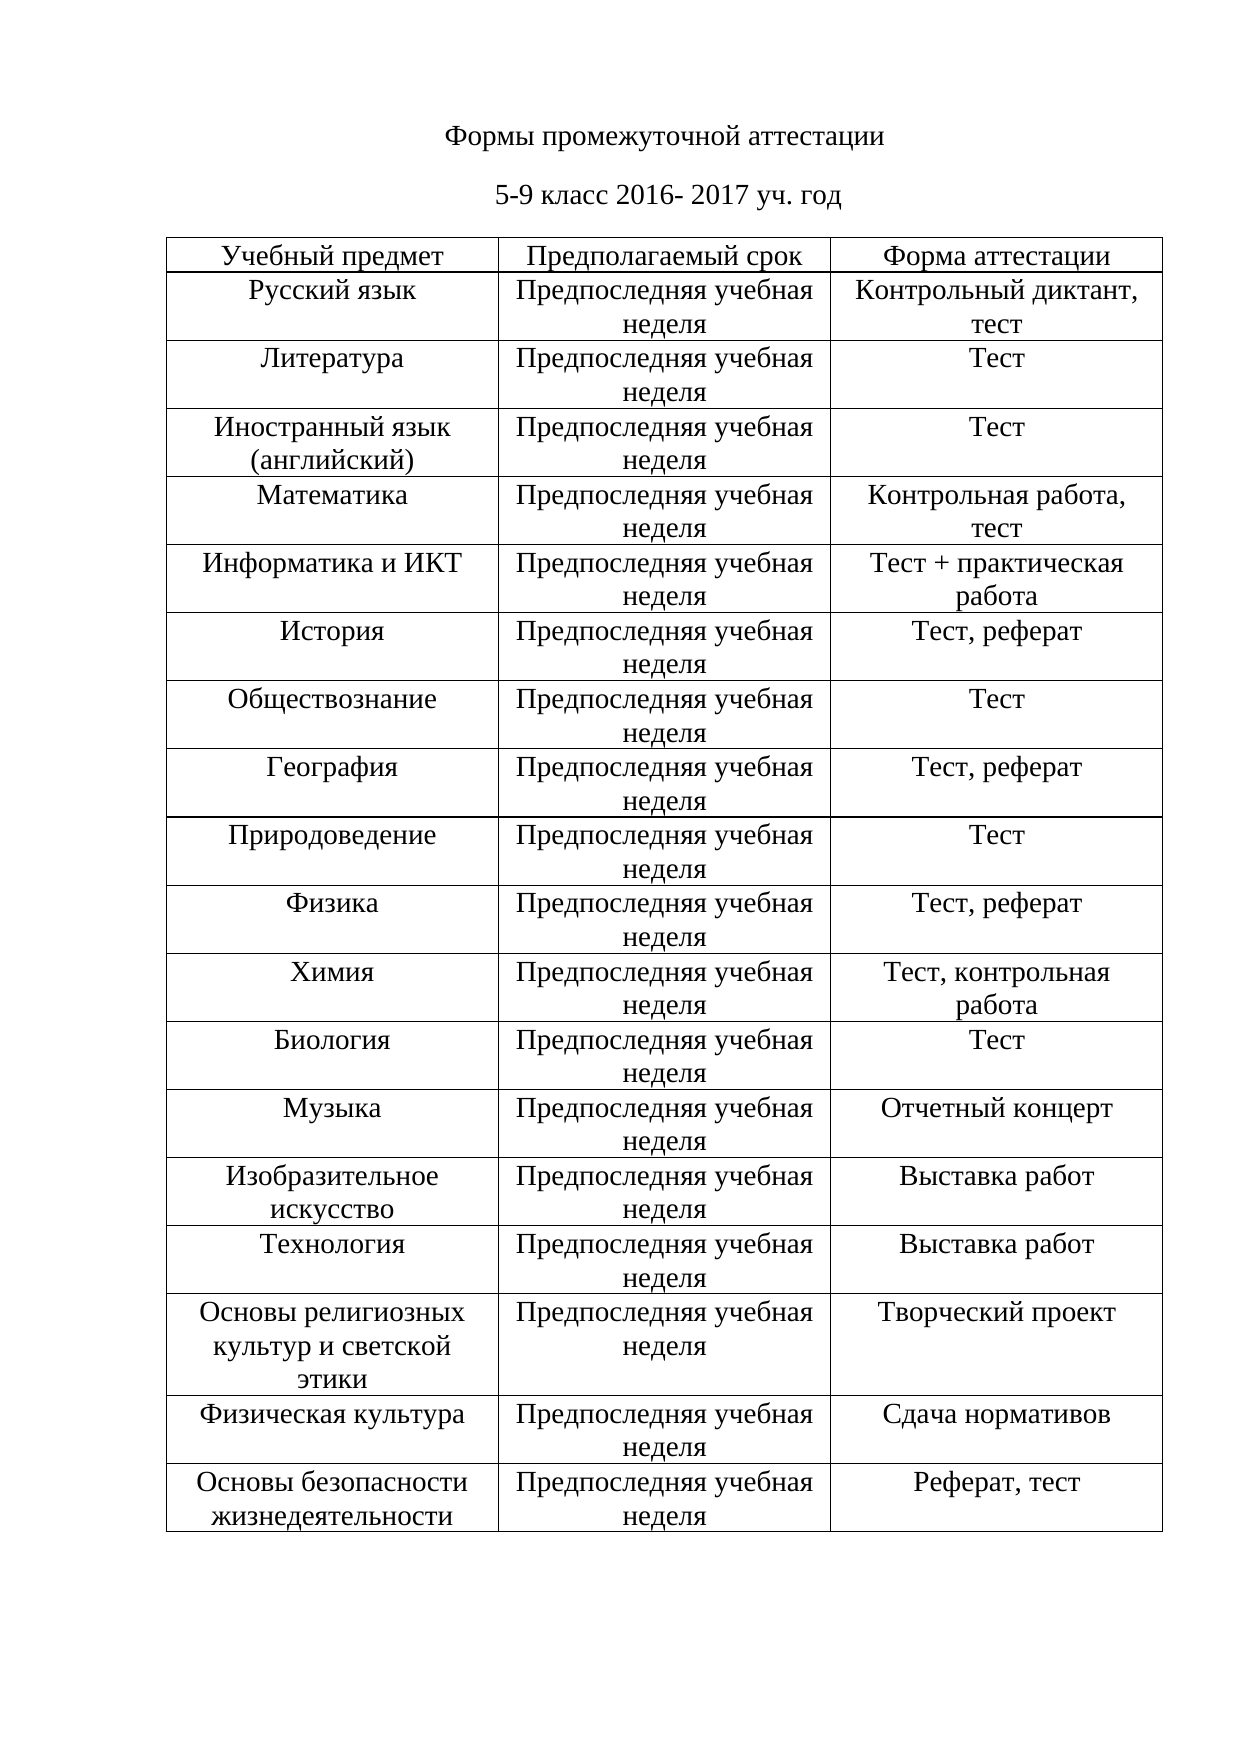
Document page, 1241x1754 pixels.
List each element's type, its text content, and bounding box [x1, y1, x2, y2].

table_cell Реферат, тест [831, 1464, 1162, 1531]
table_cell Предпоследняя учебная неделя [499, 409, 830, 476]
table_cell Предпоследняя учебная неделя [499, 1464, 830, 1531]
table_cell Предпоследняя учебная неделя [499, 1022, 830, 1089]
table_cell Музыка [167, 1090, 498, 1157]
table_cell Контрольный диктант, тест [831, 273, 1162, 339]
table_cell Предпоследняя учебная неделя [499, 613, 830, 680]
table_cell Предпоследняя учебная неделя [499, 273, 830, 339]
table_cell Тест, контрольная работа [831, 954, 1162, 1021]
table_cell Тест [831, 681, 1162, 748]
table_cell Физическая культура [167, 1396, 498, 1463]
table_cell Контрольная работа, тест [831, 477, 1162, 544]
table_cell Русский язык [167, 273, 498, 339]
table_cell Литература [167, 341, 498, 408]
table_cell Математика [167, 477, 498, 544]
table_cell Тест [831, 341, 1162, 408]
table_cell Физика [167, 886, 498, 953]
table_cell Обществознание [167, 681, 498, 748]
table_cell Основы религиозных культур и светской этики [167, 1294, 498, 1395]
text Формы промежуточной аттестации [177, 118, 1152, 152]
table_cell Тест [831, 1022, 1162, 1089]
table_header Предполагаемый срок [499, 238, 830, 271]
table_cell Предпоследняя учебная неделя [499, 954, 830, 1021]
table_cell История [167, 613, 498, 680]
table_cell Предпоследняя учебная неделя [499, 681, 830, 748]
table_cell Тест, реферат [831, 886, 1162, 953]
table_cell Предпоследняя учебная неделя [499, 1158, 830, 1225]
table_cell Предпоследняя учебная неделя [499, 818, 830, 884]
table_cell Предпоследняя учебная неделя [499, 341, 830, 408]
table_cell Информатика и ИКТ [167, 545, 498, 612]
text 5-9 класс 2016- 2017 уч. год [177, 177, 1152, 211]
table_cell Тест, реферат [831, 749, 1162, 816]
table_cell Отчетный концерт [831, 1090, 1162, 1157]
table_cell Иностранный язык (английский) [167, 409, 498, 476]
table_cell Основы безопасности жизнедеятельности [167, 1464, 498, 1531]
table_cell Тест [831, 409, 1162, 476]
table_cell Творческий проект [831, 1294, 1162, 1395]
table_cell Природоведение [167, 818, 498, 884]
table_cell Предпоследняя учебная неделя [499, 1294, 830, 1395]
table_cell Предпоследняя учебная неделя [499, 545, 830, 612]
table_cell Предпоследняя учебная неделя [499, 886, 830, 953]
table_cell Сдача нормативов [831, 1396, 1162, 1463]
table_cell Химия [167, 954, 498, 1021]
table_cell Предпоследняя учебная неделя [499, 1226, 830, 1293]
table_cell Тест + практическая работа [831, 545, 1162, 612]
table_cell Изобразительное искусство [167, 1158, 498, 1225]
table_cell Технология [167, 1226, 498, 1293]
table_cell Предпоследняя учебная неделя [499, 749, 830, 816]
table_cell Предпоследняя учебная неделя [499, 1090, 830, 1157]
table_cell Тест, реферат [831, 613, 1162, 680]
table_cell Выставка работ [831, 1226, 1162, 1293]
table_cell География [167, 749, 498, 816]
table_header Учебный предмет [167, 238, 498, 271]
table_cell Тест [831, 818, 1162, 884]
table_cell Предпоследняя учебная неделя [499, 1396, 830, 1463]
table_cell Предпоследняя учебная неделя [499, 477, 830, 544]
table_cell Биология [167, 1022, 498, 1089]
table_header Форма аттестации [831, 238, 1162, 271]
table_cell Выставка работ [831, 1158, 1162, 1225]
